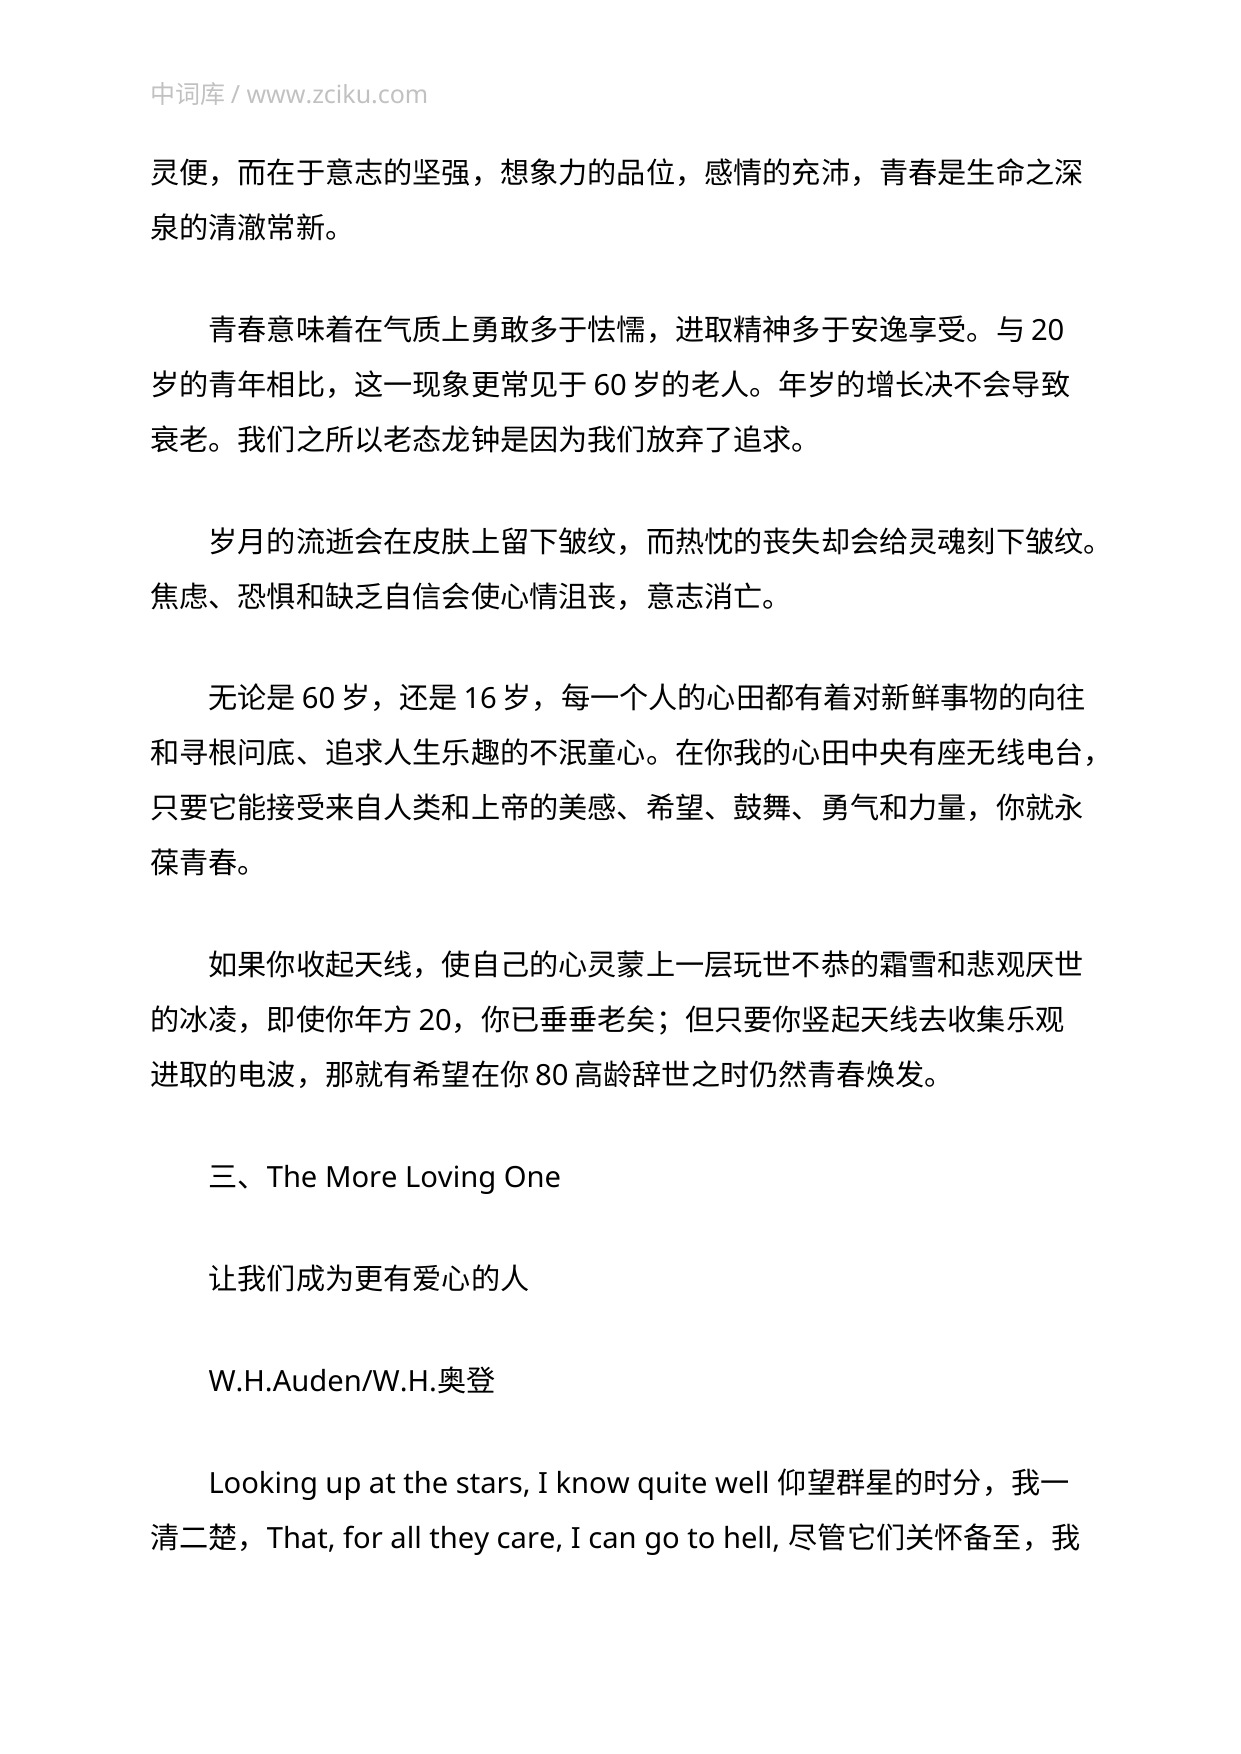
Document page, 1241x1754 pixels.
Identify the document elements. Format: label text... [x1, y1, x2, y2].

text 三、The More Loving One [150, 1153, 1090, 1196]
text 无论是60岁，还是16岁，每一个人的心田都有着对新鲜事物的向往和寻根问底、追求人生乐趣的不泯童心。在你我的心田中央有座无线电台，只要它能接受来自人类和上帝的美感、希望、鼓舞、勇气和力量，你就永葆青春。 [150, 675, 1090, 882]
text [150, 150, 1090, 247]
text W.H.Auden/W.H.奥登 [150, 1357, 1090, 1400]
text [150, 1459, 1090, 1557]
text 青春意味着在气质上勇敢多于怯懦，进取精神多于安逸享受。与20岁的青年相比，这一现象更常见于60岁的老人。年岁的增长决不会导致衰老。我们之所以老态龙钟是因为我们放弃了追求。 [150, 307, 1090, 459]
text 让我们成为更有爱心的人 [150, 1256, 1090, 1298]
text 岁月的流逝会在皮肤上留下皱纹，而热忱的丧失却会给灵魂刻下皱纹。焦虑、恐惧和缺乏自信会使心情沮丧，意志消亡。 [150, 518, 1090, 616]
text 如果你收起天线，使自己的心灵蒙上一层玩世不恭的霜雪和悲观厌世的冰凌，即使你年方20，你已垂垂老矣；但只要你竖起天线去收集乐观进取的电波，那就有希望在你80高龄辞世之时仍然青春焕发。 [150, 942, 1090, 1094]
